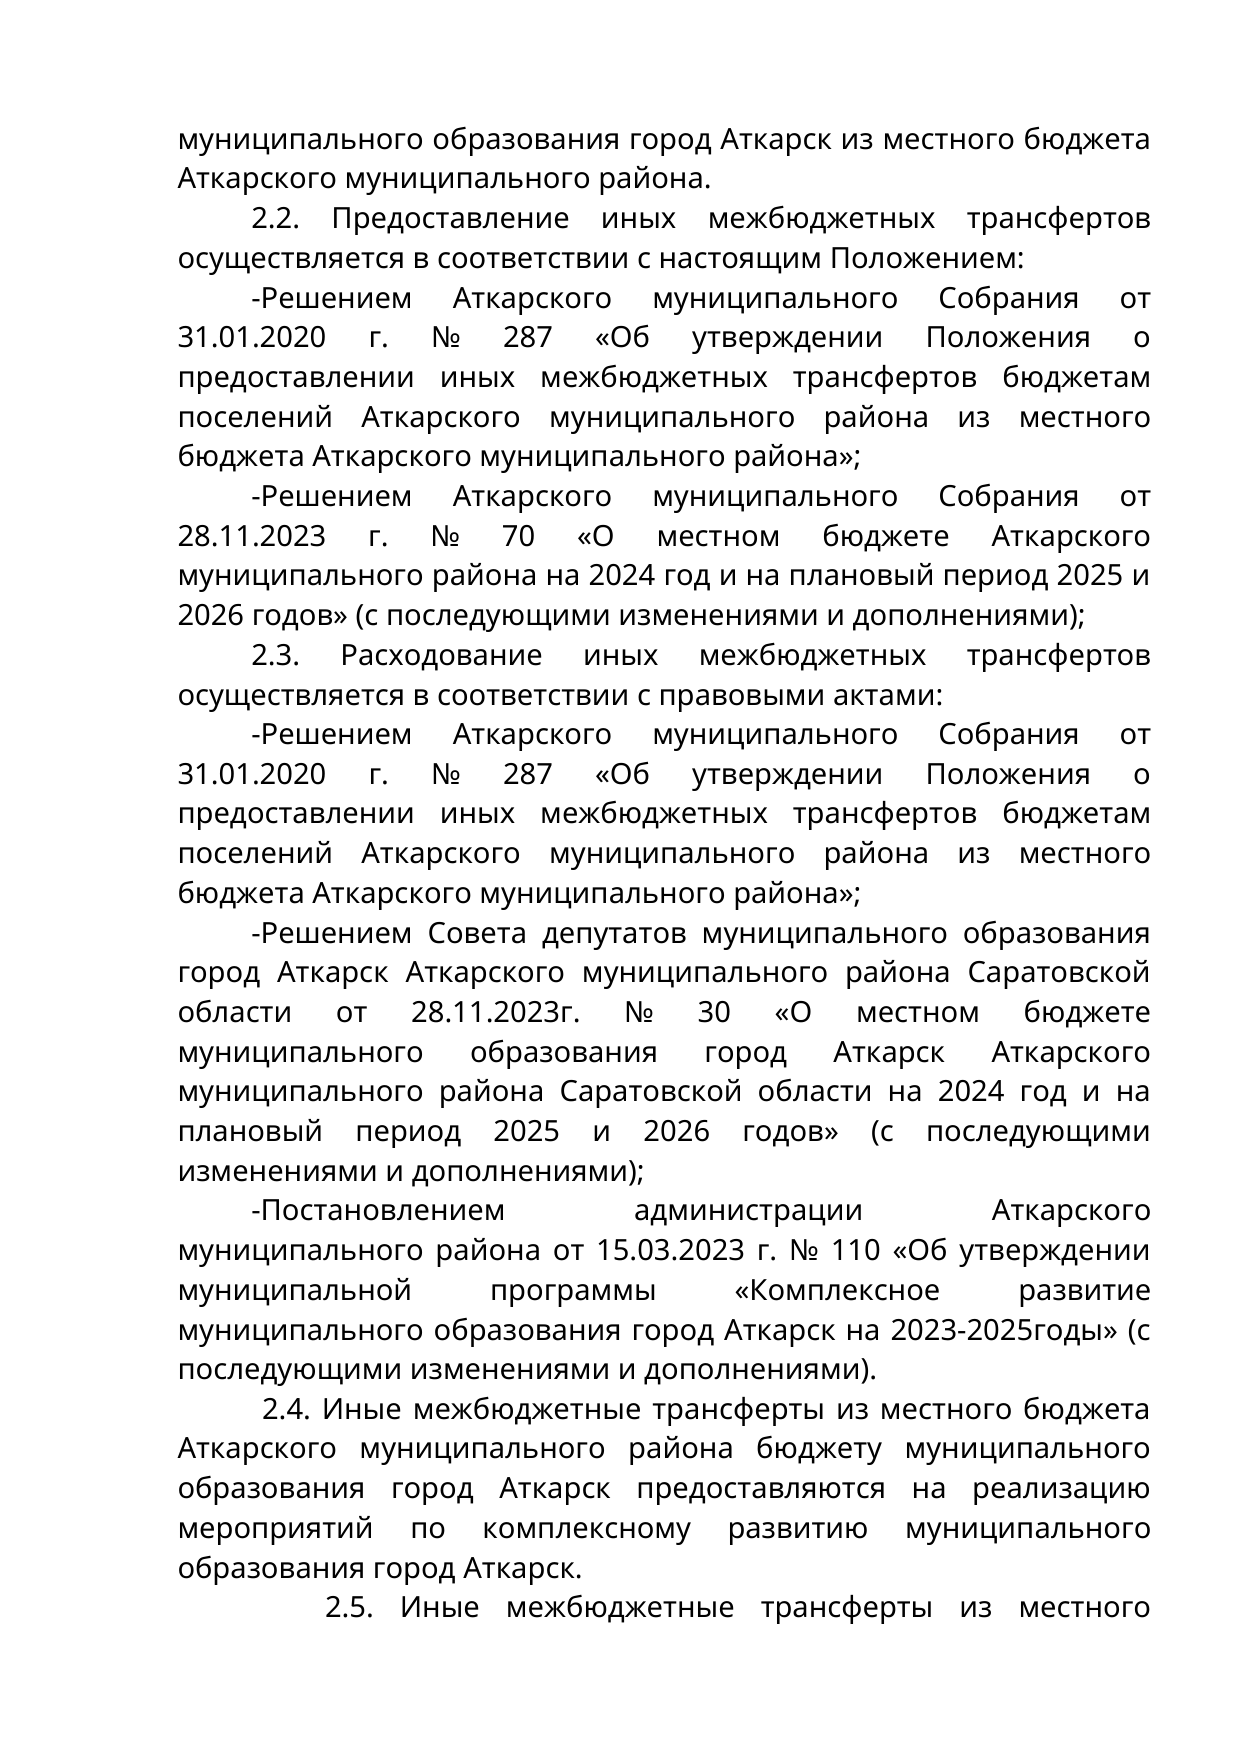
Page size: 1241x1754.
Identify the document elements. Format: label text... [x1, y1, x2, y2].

text 2.4. Иные межбюджетные трансферты из местного бюджета Аткарского муниципального района бюджету муниципального образования город Аткарск предоставляются на реализацию мероприятий по комплексному развитию муниципального образования город Аткарск. [177, 1388, 1152, 1587]
text 2.2. Предоставление иных межбюджетных трансфертов осуществляется в соответствии с настоящим Положением: [177, 197, 1152, 277]
text -Решением Аткарского муниципального Собрания от 31.01.2020 г. № 287 «Об утверждении Положения о предоставлении иных межбюджетных трансфертов бюджетам поселений Аткарского муниципального района из местного бюджета Аткарского муниципального района»; [177, 713, 1152, 912]
text -Решением Аткарского муниципального Собрания от 28.11.2023 г. № 70 «О местном бюджете Аткарского муниципального района на 2024 год и на плановый период 2025 и 2026 годов» (с последующими изменениями и дополнениями); [177, 475, 1152, 634]
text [177, 1587, 1152, 1626]
text 2.3. Расходование иных межбюджетных трансфертов осуществляется в соответствии с правовыми актами: [177, 634, 1152, 713]
text -Решением Совета депутатов муниципального образования город Аткарск Аткарского муниципального района Саратовской области от 28.11.2023г. № 30 «О местном бюджете муниципального образования город Аткарск Аткарского муниципального района Саратовской области на 2024 год и на плановый период 2025 и 2026 годов» (с последующими изменениями и дополнениями); [177, 912, 1152, 1190]
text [177, 118, 1152, 197]
text -Решением Аткарского муниципального Собрания от 31.01.2020 г. № 287 «Об утверждении Положения о предоставлении иных межбюджетных трансфертов бюджетам поселений Аткарского муниципального района из местного бюджета Аткарского муниципального района»; [177, 277, 1152, 475]
text -Постановлением администрации Аткарского муниципального района от 15.03.2023 г. № 110 «Об утверждении муниципальной программы «Комплексное развитие муниципального образования город Аткарск на 2023-2025годы» (с последующими изменениями и дополнениями). [177, 1190, 1152, 1388]
